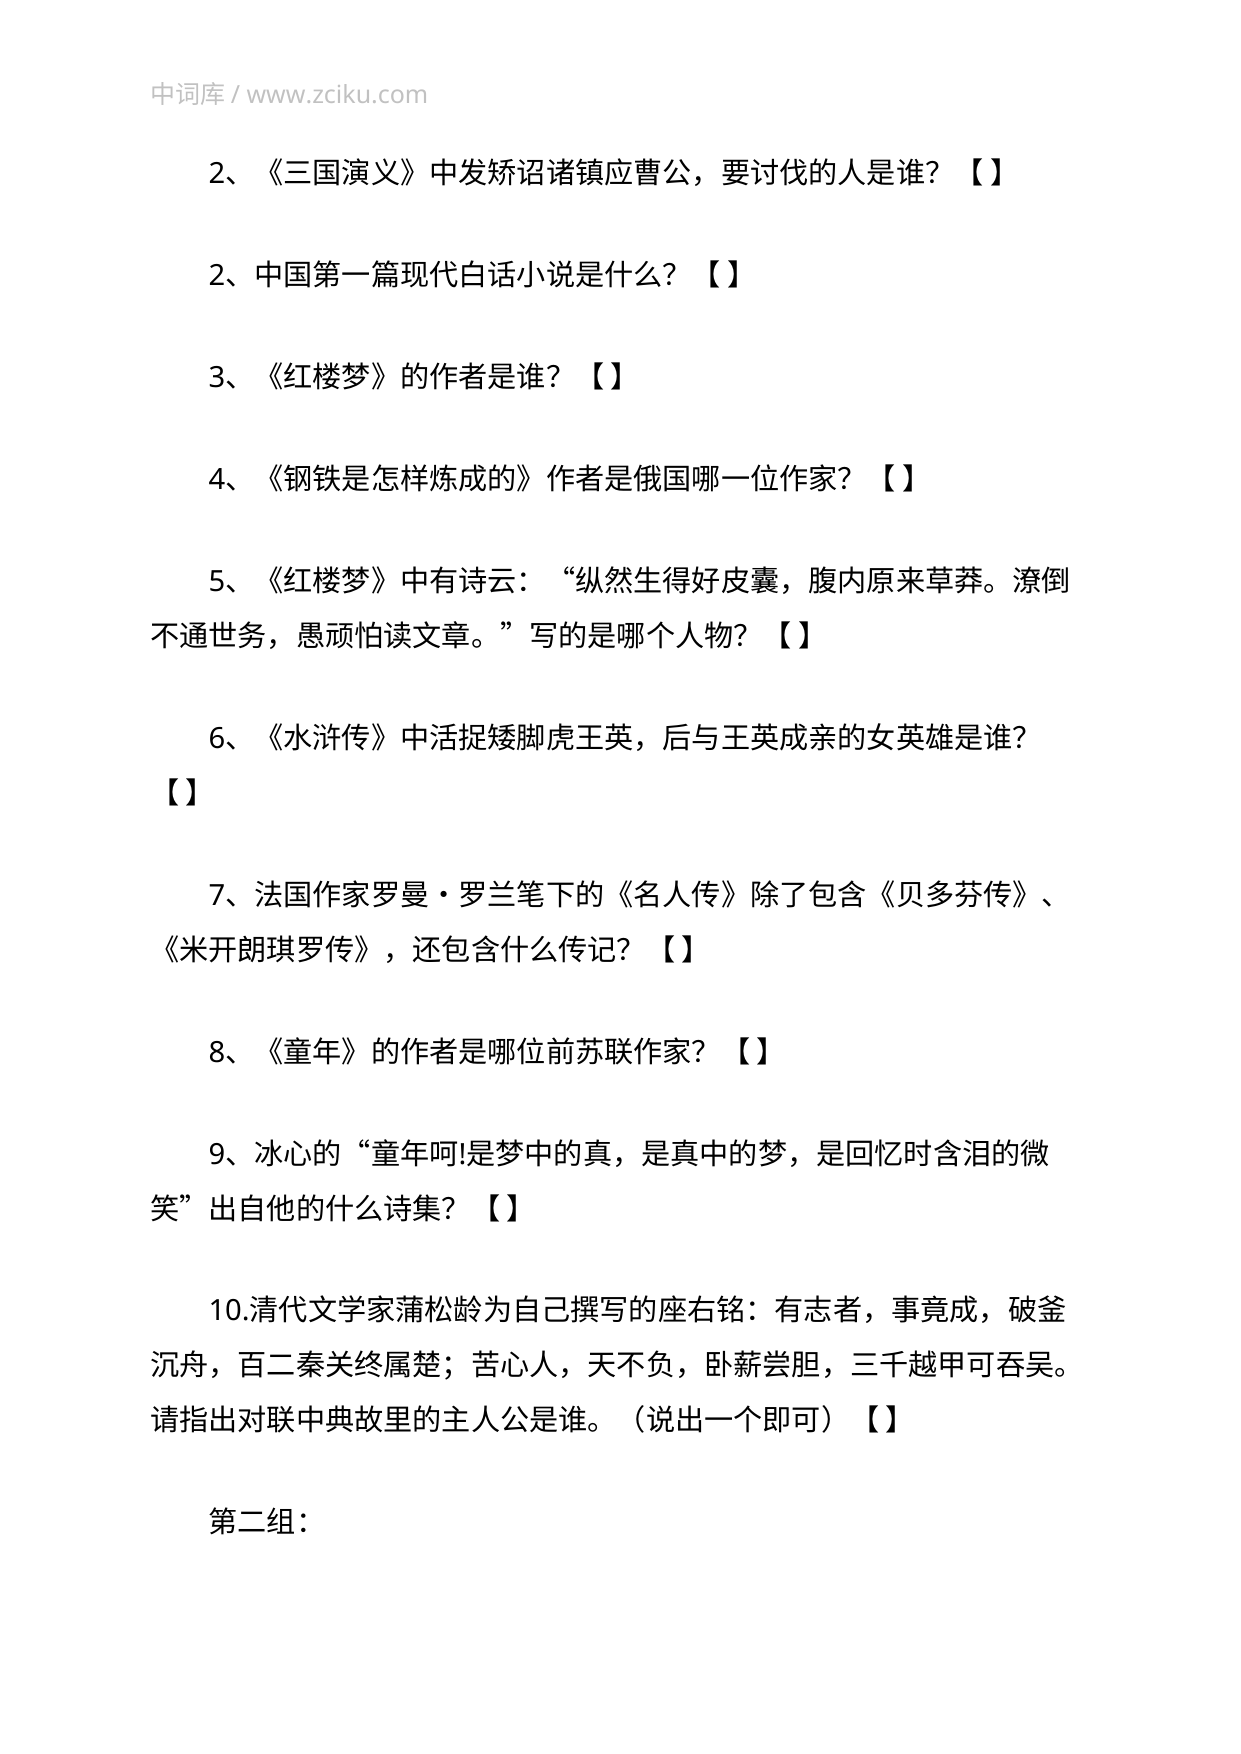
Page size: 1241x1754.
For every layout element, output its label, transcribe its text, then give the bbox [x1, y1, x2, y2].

text 2、中国第一篇现代白话小说是什么？【 】 [150, 252, 1090, 294]
text 10.清代文学家蒲松龄为自己撰写的座右铭：有志者，事竟成，破釜沉舟，百二秦关终属楚；苦心人，天不负，卧薪尝胆，三千越甲可吞吴。请指出对联中典故里的主人公是谁。（说出一个即可）【 】 [150, 1287, 1090, 1439]
text 7、法国作家罗曼•罗兰笔下的《名人传》除了包含《贝多芬传》、《米开朗琪罗传》，还包含什么传记？【 】 [150, 871, 1090, 969]
text 第二组： [150, 1499, 1090, 1541]
text 9、冰心的“童年呵!是梦中的真，是真中的梦，是回忆时含泪的微笑”出自他的什么诗集？【 】 [150, 1130, 1090, 1227]
text 8、《童年》的作者是哪位前苏联作家？【 】 [150, 1028, 1090, 1071]
text 6、《水浒传》中活捉矮脚虎王英，后与王英成亲的女英雄是谁？【 】 [150, 715, 1090, 812]
text 3、《红楼梦》的作者是谁？【 】 [150, 354, 1090, 396]
text 5、《红楼梦》中有诗云：“纵然生得好皮囊，腹内原来草莽。潦倒不通世务，愚顽怕读文章。”写的是哪个人物？【 】 [150, 558, 1090, 655]
text 2、《三国演义》中发矫诏诸镇应曹公，要讨伐的人是谁？【 】 [150, 150, 1090, 192]
text 4、《钢铁是怎样炼成的》作者是俄国哪一位作家？【 】 [150, 456, 1090, 498]
